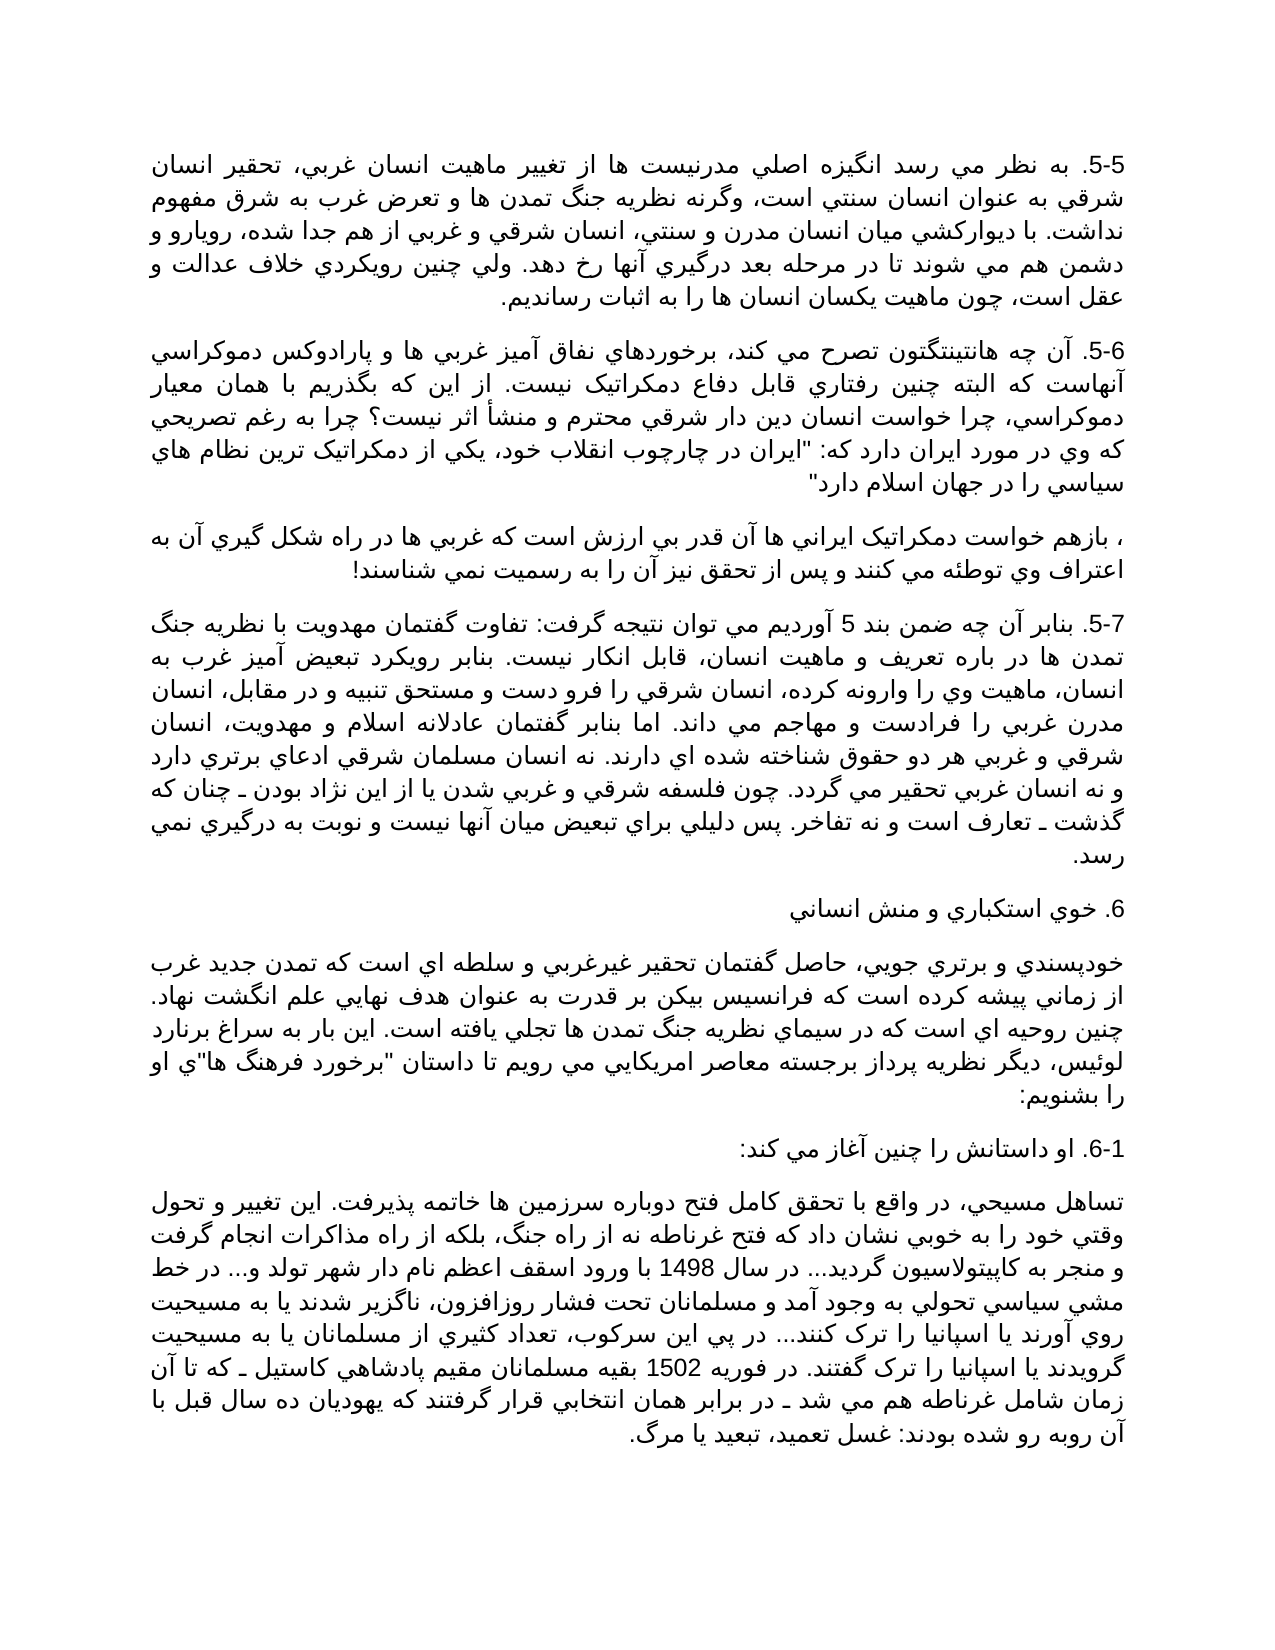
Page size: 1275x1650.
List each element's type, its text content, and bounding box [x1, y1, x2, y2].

text 6-1. او داستانش را چنين آغاز مي کند: [150, 1133, 1125, 1162]
text خودپسندي و برتري جويي، حاصل گفتمان تحقير غيرغربي و سلطه اي است که تمدن جديد غرب از زماني پيشه کرده است که فرانسيس بيکن بر قدرت به عنوان هدف نهايي علم انگشت نهاد. چنين روحيه اي است که در سيماي نظريه جنگ تمدن ها تجلي يافته است. اين بار به سراغ برنارد لوئيس، ديگر نظريه پرداز برجسته معاصر امريکايي مي رويم تا داستان "برخورد فرهنگ ها"ي او را بشنويم: [150, 948, 1125, 1108]
text ، بازهم خواست دمکراتيک ايراني ها آن قدر بي ارزش است که غربي ها در راه شکل گيري آن به اعتراف وي توطئه مي کنند و پس از تحقق نيز آن را به رسميت نمي شناسند! [150, 522, 1125, 584]
text 5-5. به نظر مي رسد انگيزه اصلي مدرنيست ها از تغيير ماهيت انسان غربي، تحقير انسان شرقي به عنوان انسان سنتي است، وگرنه نظريه جنگ تمدن ها و تعرض غرب به شرق مفهوم نداشت. با ديوارکشي ميان انسان مدرن و سنتي، انسان شرقي و غربي از هم جدا شده، رويارو و دشمن هم مي شوند تا در مرحله بعد درگيري آنها رخ دهد. ولي چنين رويکردي خلاف عدالت و عقل است، چون ماهيت يکسان انسان ها را به اثبات رسانديم. [150, 150, 1125, 311]
text تساهل مسيحي، در واقع با تحقق کامل فتح دوباره سرزمين ها خاتمه پذيرفت. اين تغيير و تحول وقتي خود را به خوبي نشان داد که فتح غرناطه نه از راه جنگ، بلکه از راه مذاکرات انجام گرفت و منجر به کاپيتولاسيون گرديد... در سال 1498 با ورود اسقف اعظم نام دار شهر تولد و... در خط مشي سياسي تحولي به وجود آمد و مسلمانان تحت فشار روزافزون، ناگزير شدند يا به مسيحيت روي آورند يا اسپانيا را ترک کنند... در پي اين سرکوب، تعداد کثيري از مسلمانان يا به مسيحيت گرويدند يا اسپانيا را ترک گفتند. در فوريه 1502 بقيه مسلمانان مقيم پادشاهي کاستيل ـ که تا آن زمان شامل غرناطه هم مي شد ـ در برابر همان انتخابي قرار گرفتند که يهوديان ده سال قبل با آن روبه رو شده بودند: غسل تعميد، تبعيد يا مرگ. [150, 1187, 1125, 1447]
text 6. خوي استکباري و منش انساني [150, 894, 1125, 922]
text 5-6. آن چه هانتينتگتون تصرح مي کند، برخوردهاي نفاق آميز غربي ها و پارادوکس دموکراسي آنهاست که البته چنين رفتاري قابل دفاع دمکراتيک نيست. از اين که بگذريم با همان معيار دموکراسي، چرا خواست انسان دين دار شرقي محترم و منشأ اثر نيست؟ چرا به رغم تصريحي که وي در مورد ايران دارد که: "ايران در چارچوب انقلاب خود، يکي از دمکراتيک ترين نظام هاي سياسي را در جهان اسلام دارد" [150, 336, 1125, 497]
text 5-7. بنابر آن چه ضمن بند 5 آورديم مي توان نتيجه گرفت: تفاوت گفتمان مهدويت با نظريه جنگ تمدن ها در باره تعريف و ماهيت انسان، قابل انکار نيست. بنابر رويکرد تبعيض آميز غرب به انسان، ماهيت وي را وارونه کرده، انسان شرقي را فرو دست و مستحق تنبيه و در مقابل، انسان مدرن غربي را فرادست و مهاجم مي داند. اما بنابر گفتمان عادلانه اسلام و مهدويت، انسان شرقي و غربي هر دو حقوق شناخته شده اي دارند. نه انسان مسلمان شرقي ادعاي برتري دارد و نه انسان غربي تحقير مي گردد. چون فلسفه شرقي و غربي شدن يا از اين نژاد بودن ـ چنان که گذشت ـ تعارف است و نه تفاخر. پس دليلي براي تبعيض ميان آنها نيست و نوبت به درگيري نمي رسد. [150, 609, 1125, 869]
